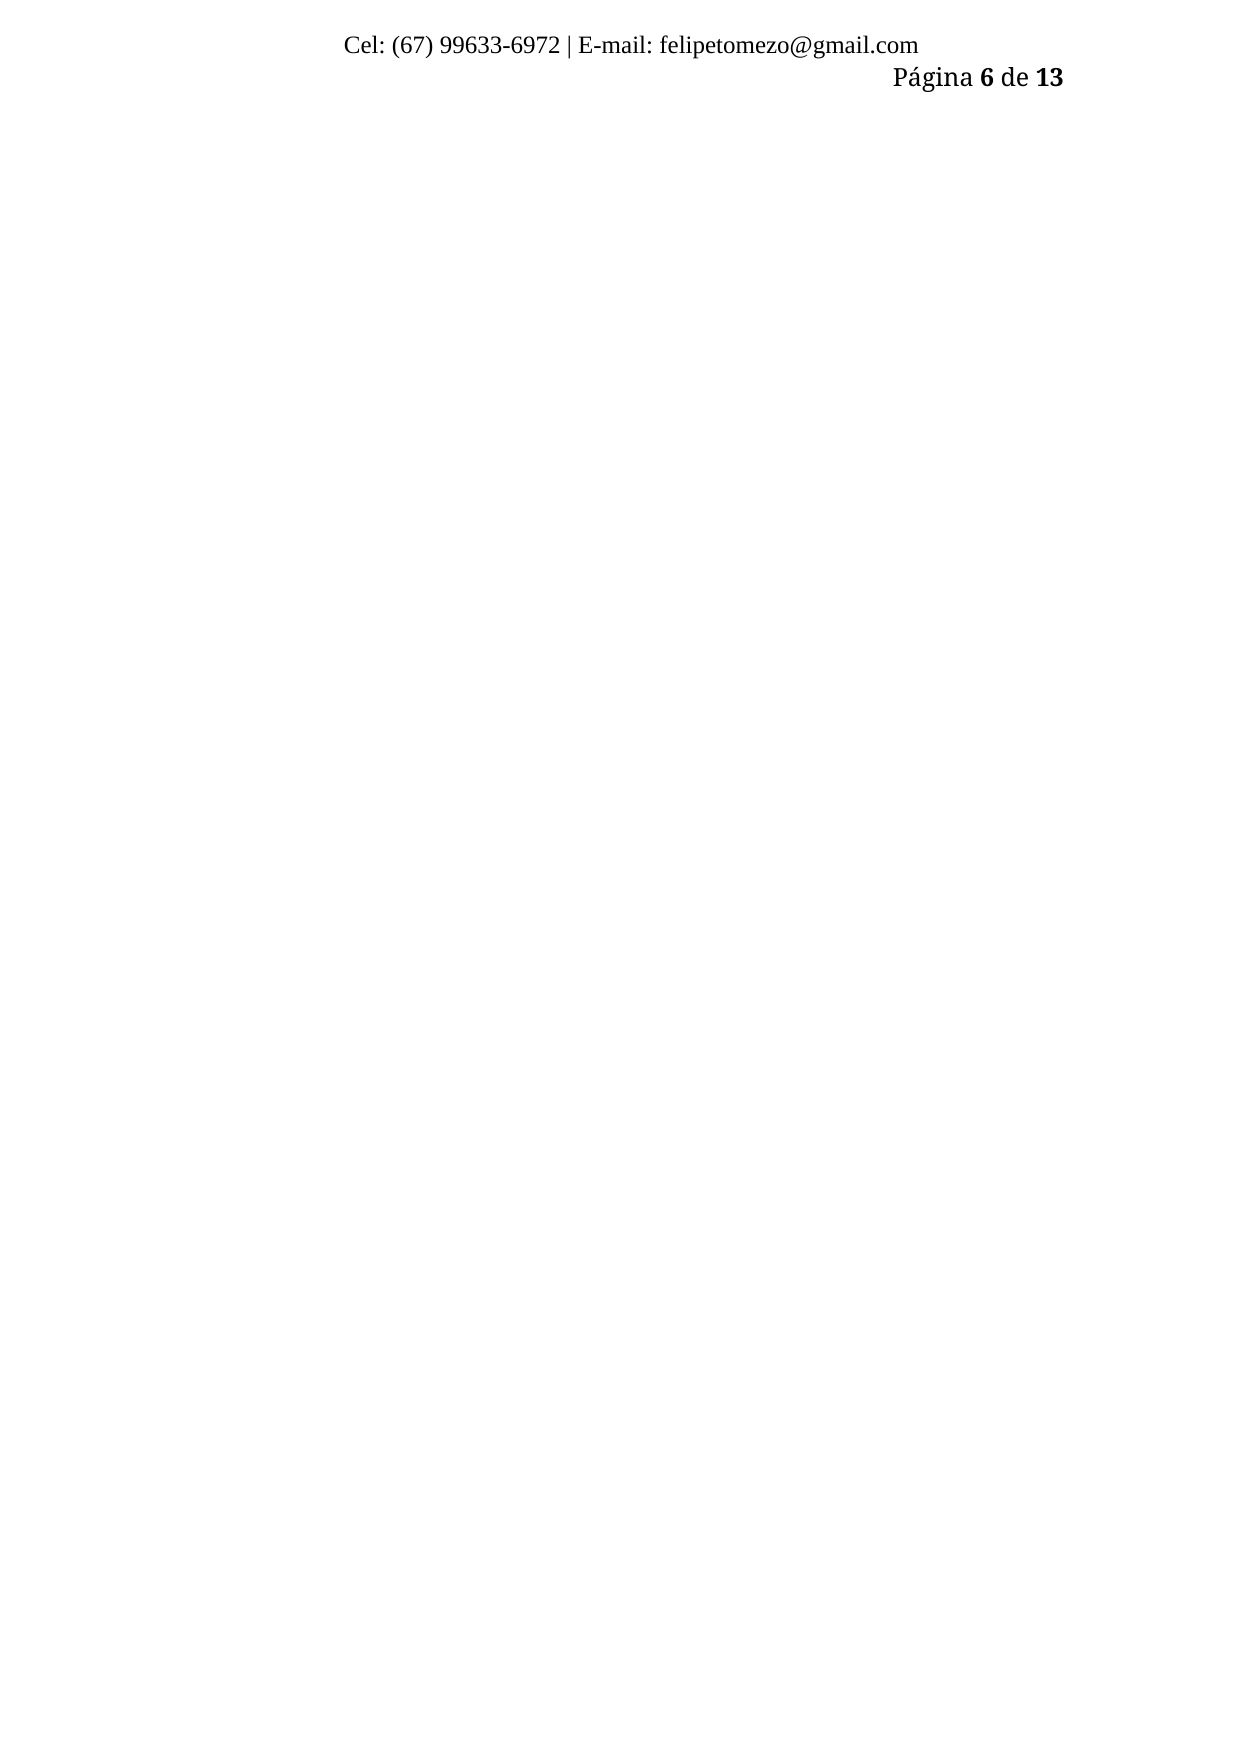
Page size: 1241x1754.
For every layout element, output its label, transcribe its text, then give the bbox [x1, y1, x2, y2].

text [182, 31, 1071, 59]
text Página 6 de 13 [162, 59, 1063, 94]
